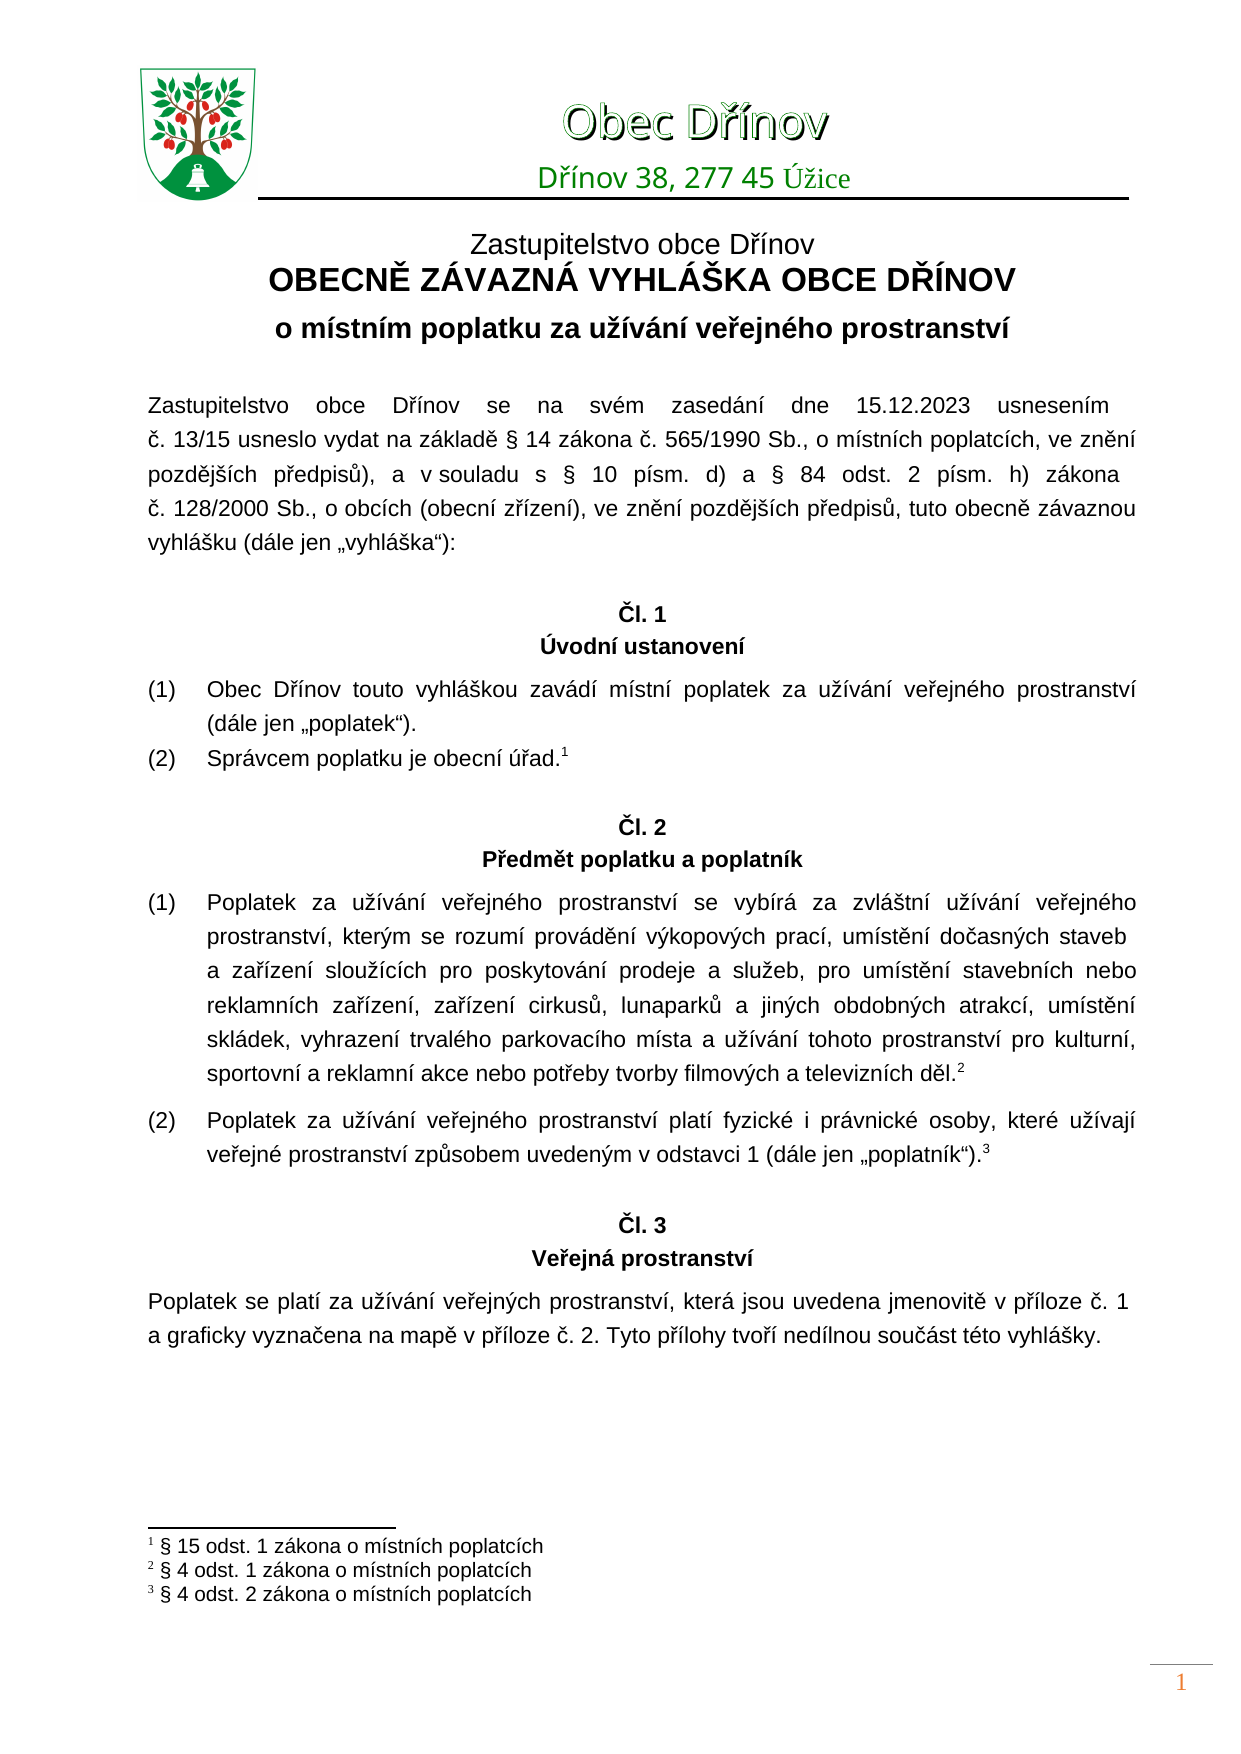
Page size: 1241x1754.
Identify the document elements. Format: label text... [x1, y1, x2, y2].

text Zastupitelstvo obce Dřínov se na svém zasedání dne 15.12.2023 usnesením č. 13/15 usneslo vydat na základě § 14 zákona č. 565/1990 Sb., o místních poplatcích, ve znění pozdějších předpisů), a v souladu s § 10 písm. d) a § 84 odst. 2 písm. h) zákona č. 128/2000 Sb., o obcích (obecní zřízení), ve znění pozdějších předpisů, tuto obecně závaznou vyhlášku (dále jen „vyhláška“): [148, 392, 1137, 555]
text Úvodní ustanovení [148, 633, 1137, 659]
subtitle Dřínov 38, 277 45 Úžice [258, 157, 1129, 197]
text Předmět poplatku a poplatník [148, 846, 1137, 872]
list Poplatek za užívání veřejného prostranství se vybírá za zvláštní užívání veřejného prostranství, kterým se rozumí provádění výkopových prací, umístění dočasných staveb a zařízení sloužících pro poskytování prodeje a služeb, pro umístění stavebních nebo reklamních zařízení, zařízení cirkusů, lunaparků a jiných obdobných atrakcí, umístění skládek, vyhrazení trvalého parkovacího místa a užívání tohoto prostranství pro kulturní, sportovní a reklamní akce nebo potřeby tvorby filmových a televizních děl. [148, 889, 1137, 1086]
text OBECNĚ ZÁVAZNÁ VYHLÁŠKA OBCE DŘÍNOV [148, 260, 1137, 299]
text Zastupitelstvo obce Dřínov [148, 227, 1137, 260]
text o místním poplatku za užívání veřejného prostranství [148, 311, 1137, 345]
text Čl. 3 [148, 1212, 1137, 1239]
text Čl. 2 [148, 813, 1137, 840]
list Obec Dřínov touto vyhláškou zavádí místní poplatek za užívání veřejného prostranství (dále jen „poplatek“). [148, 676, 1137, 737]
subtitle Obec Dřínov [258, 89, 1129, 151]
list Správcem poplatku je obecní úřad. [148, 744, 1137, 771]
picture [137, 65, 258, 202]
text Poplatek se platí za užívání veřejných prostranství, která jsou uvedena jmenovitě v příloze č. 1 a graficky vyznačena na mapě v příloze č. 2. Tyto přílohy tvoří nedílnou součást této vyhlášky. [148, 1288, 1137, 1349]
list Poplatek za užívání veřejného prostranství platí fyzické i právnické osoby, které užívají veřejné prostranství způsobem uvedeným v odstavci 1 (dále jen „poplatník“). [148, 1107, 1137, 1167]
text Čl. 1 [148, 601, 1137, 627]
text Veřejná prostranství [148, 1245, 1137, 1271]
